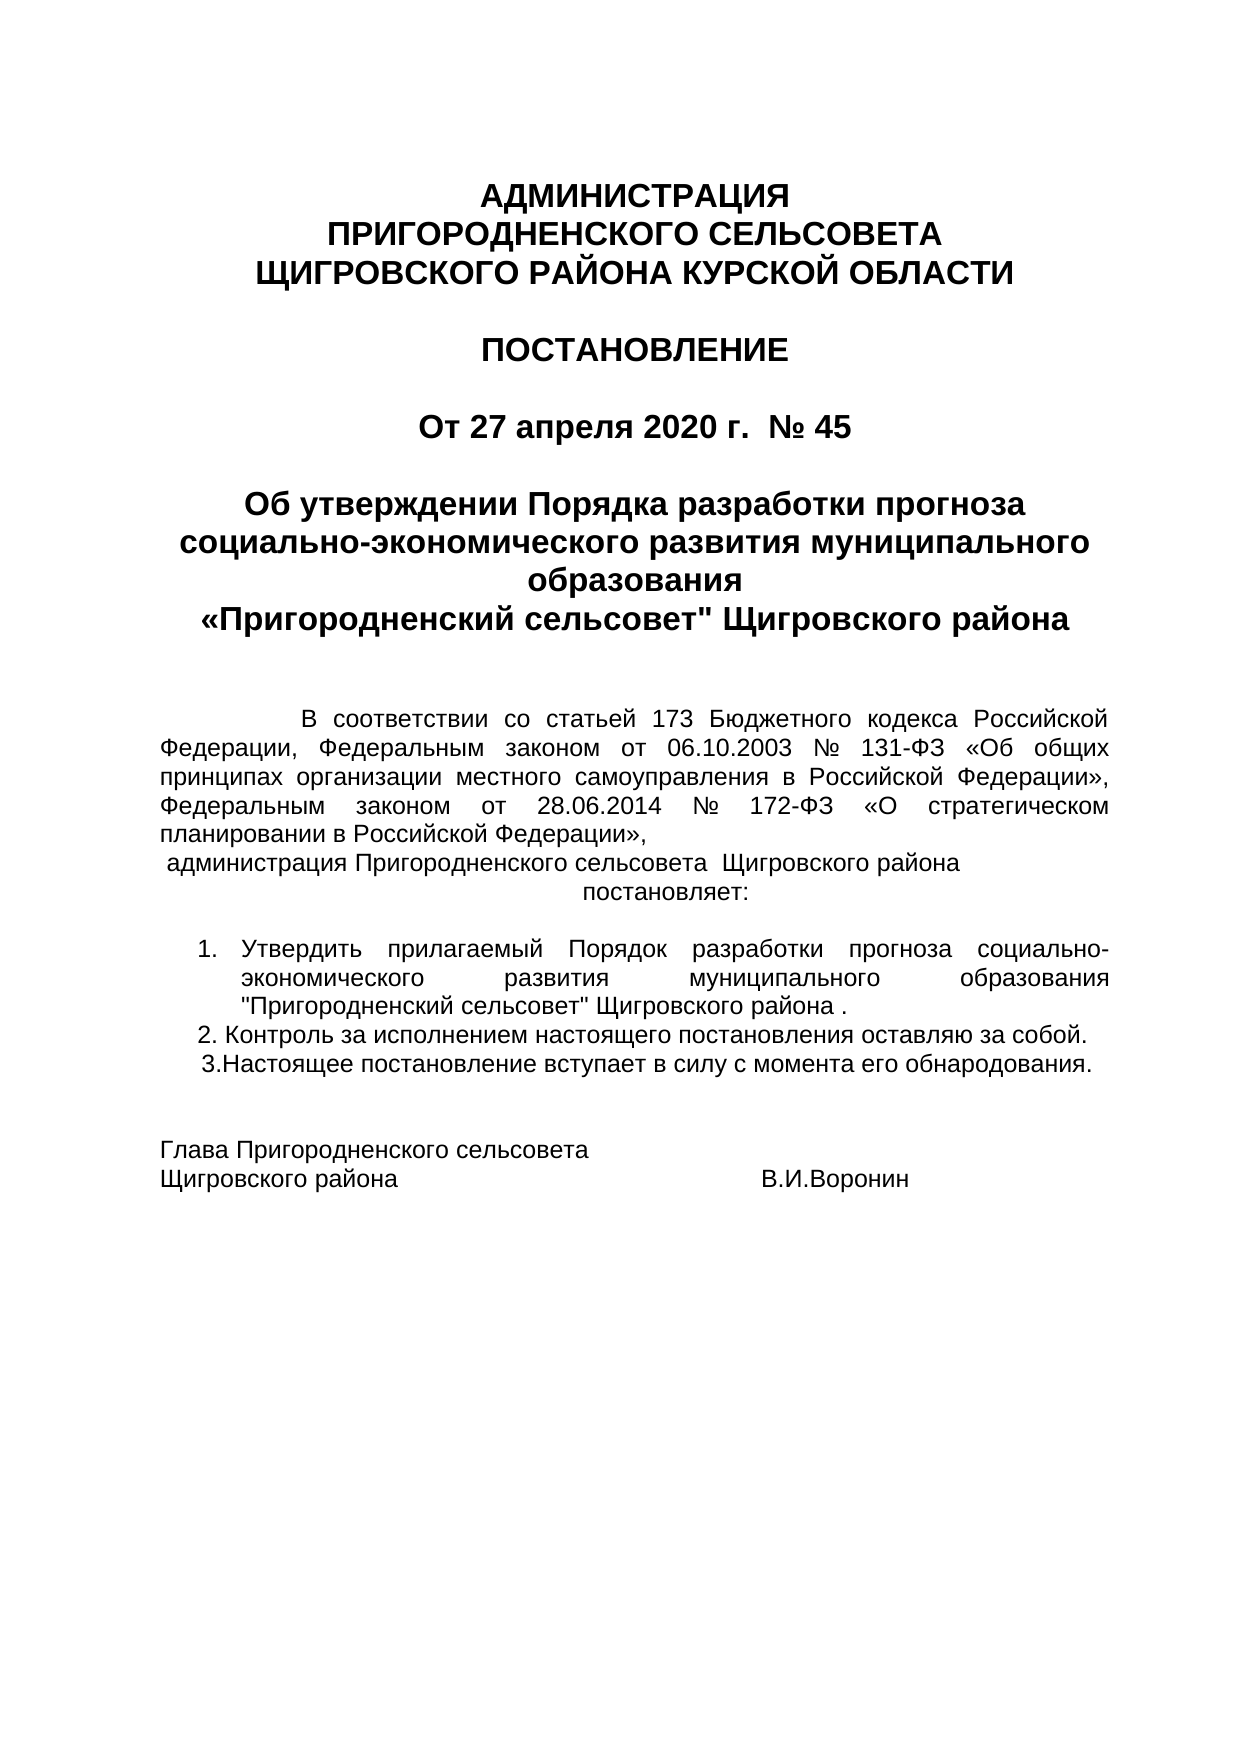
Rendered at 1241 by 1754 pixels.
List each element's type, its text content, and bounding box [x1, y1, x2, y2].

text АДМИНИСТРАЦИЯ [159, 176, 1110, 214]
text администрация Пригородненского сельсовета Щигровского района [159, 848, 1110, 877]
text Щигровского района В.И.Воронин [159, 1164, 1110, 1192]
text 3.Настоящее постановление вступает в силу с момента его обнародования. [159, 1049, 1110, 1077]
text 2. Контроль за исполнением настоящего постановления оставляю за собой. [197, 1020, 1110, 1049]
text В соответствии со статьей 173 Бюджетного кодекса Российской Федерации, Федеральным законом от 06.10.2003 № 131-ФЗ «Об общих принципах организации местного самоуправления в Российской Федерации», Федеральным законом от 28.06.2014 № 172-ФЗ «О стратегическом планировании в Российской Федерации», [159, 704, 1110, 848]
text Глава Пригородненского сельсовета [159, 1135, 1110, 1164]
text От 27 апреля 2020 г. № 45 [159, 407, 1110, 445]
text ЩИГРОВСКОГО РАЙОНА КУРСКОЙ ОБЛАСТИ ПОСТАНОВЛЕНИЕ [159, 253, 1110, 368]
list Утвердить прилагаемый Порядок разработки прогноза социально-экономического развития муниципального образования "Пригородненский сельсовет" Щигровского района . [197, 934, 1110, 1020]
text Об утверждении Порядка разработки прогноза социально-экономического развития муниципального образования «Пригородненский сельсовет" Щигровского района [159, 483, 1110, 637]
text ПРИГОРОДНЕНСКОГО СЕЛЬСОВЕТА [159, 214, 1110, 253]
text постановляет: [159, 877, 1110, 906]
